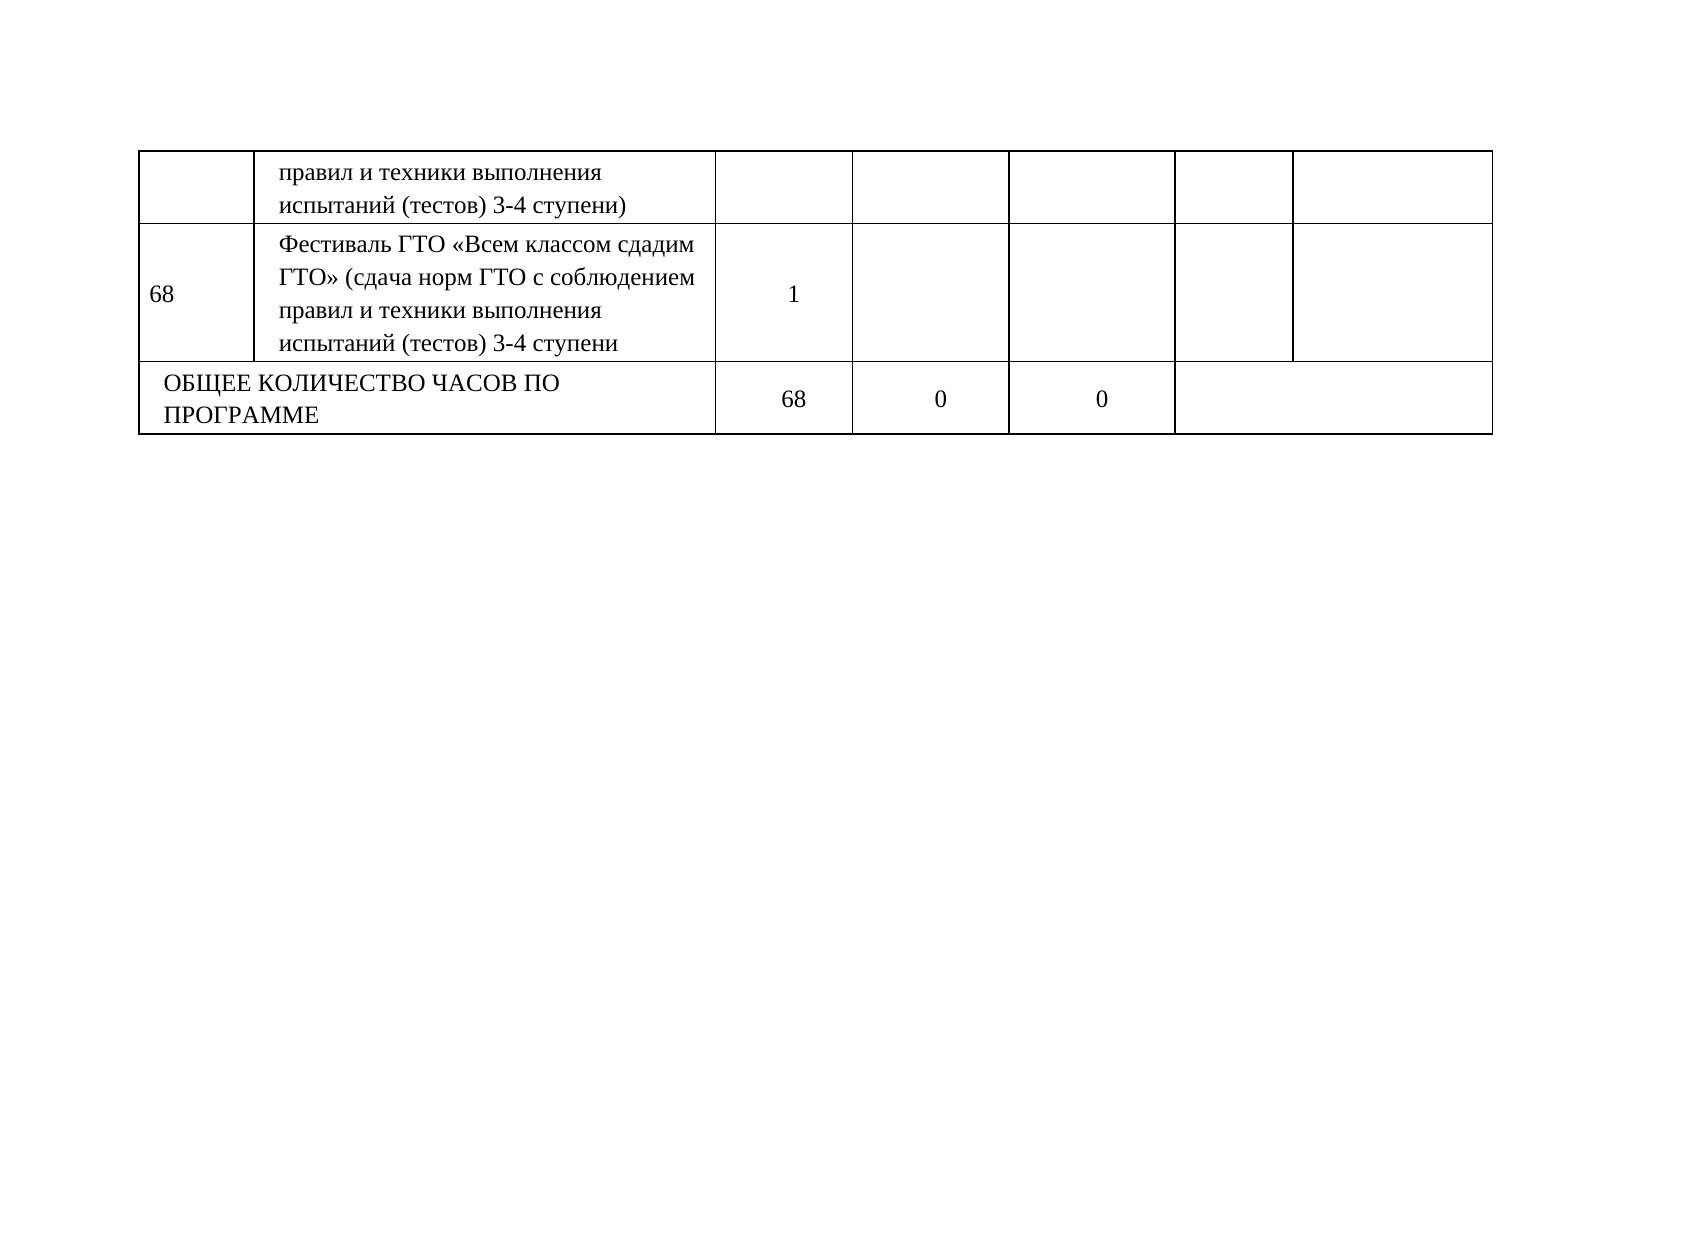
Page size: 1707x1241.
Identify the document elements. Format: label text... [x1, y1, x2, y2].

table_cell [1176, 224, 1292, 361]
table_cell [255, 152, 715, 222]
table_cell [853, 224, 1008, 361]
table_cell 0 [853, 362, 1008, 433]
table_cell [1176, 362, 1492, 433]
table_cell Фестиваль ГТО «Всем классом сдадим ГТО» (сдача норм ГТО с соблюдением правил и техники выполнения испытаний (тестов) 3-4 ступени [255, 224, 715, 361]
table_cell [1010, 224, 1174, 361]
table_cell [1176, 152, 1292, 222]
table_cell 67 [140, 152, 253, 222]
table_cell [1294, 224, 1492, 361]
table_cell 1 [716, 224, 852, 361]
table_cell [853, 152, 1008, 222]
table_cell 68 [140, 224, 253, 361]
table_cell 68 [716, 362, 852, 433]
table_cell [1010, 152, 1174, 222]
table_cell [1294, 152, 1492, 222]
table_cell ОБЩЕЕ КОЛИЧЕСТВО ЧАСОВ ПО ПРОГРАММЕ [140, 362, 715, 433]
table_cell 1 [716, 152, 852, 222]
table_cell 0 [1010, 362, 1174, 433]
